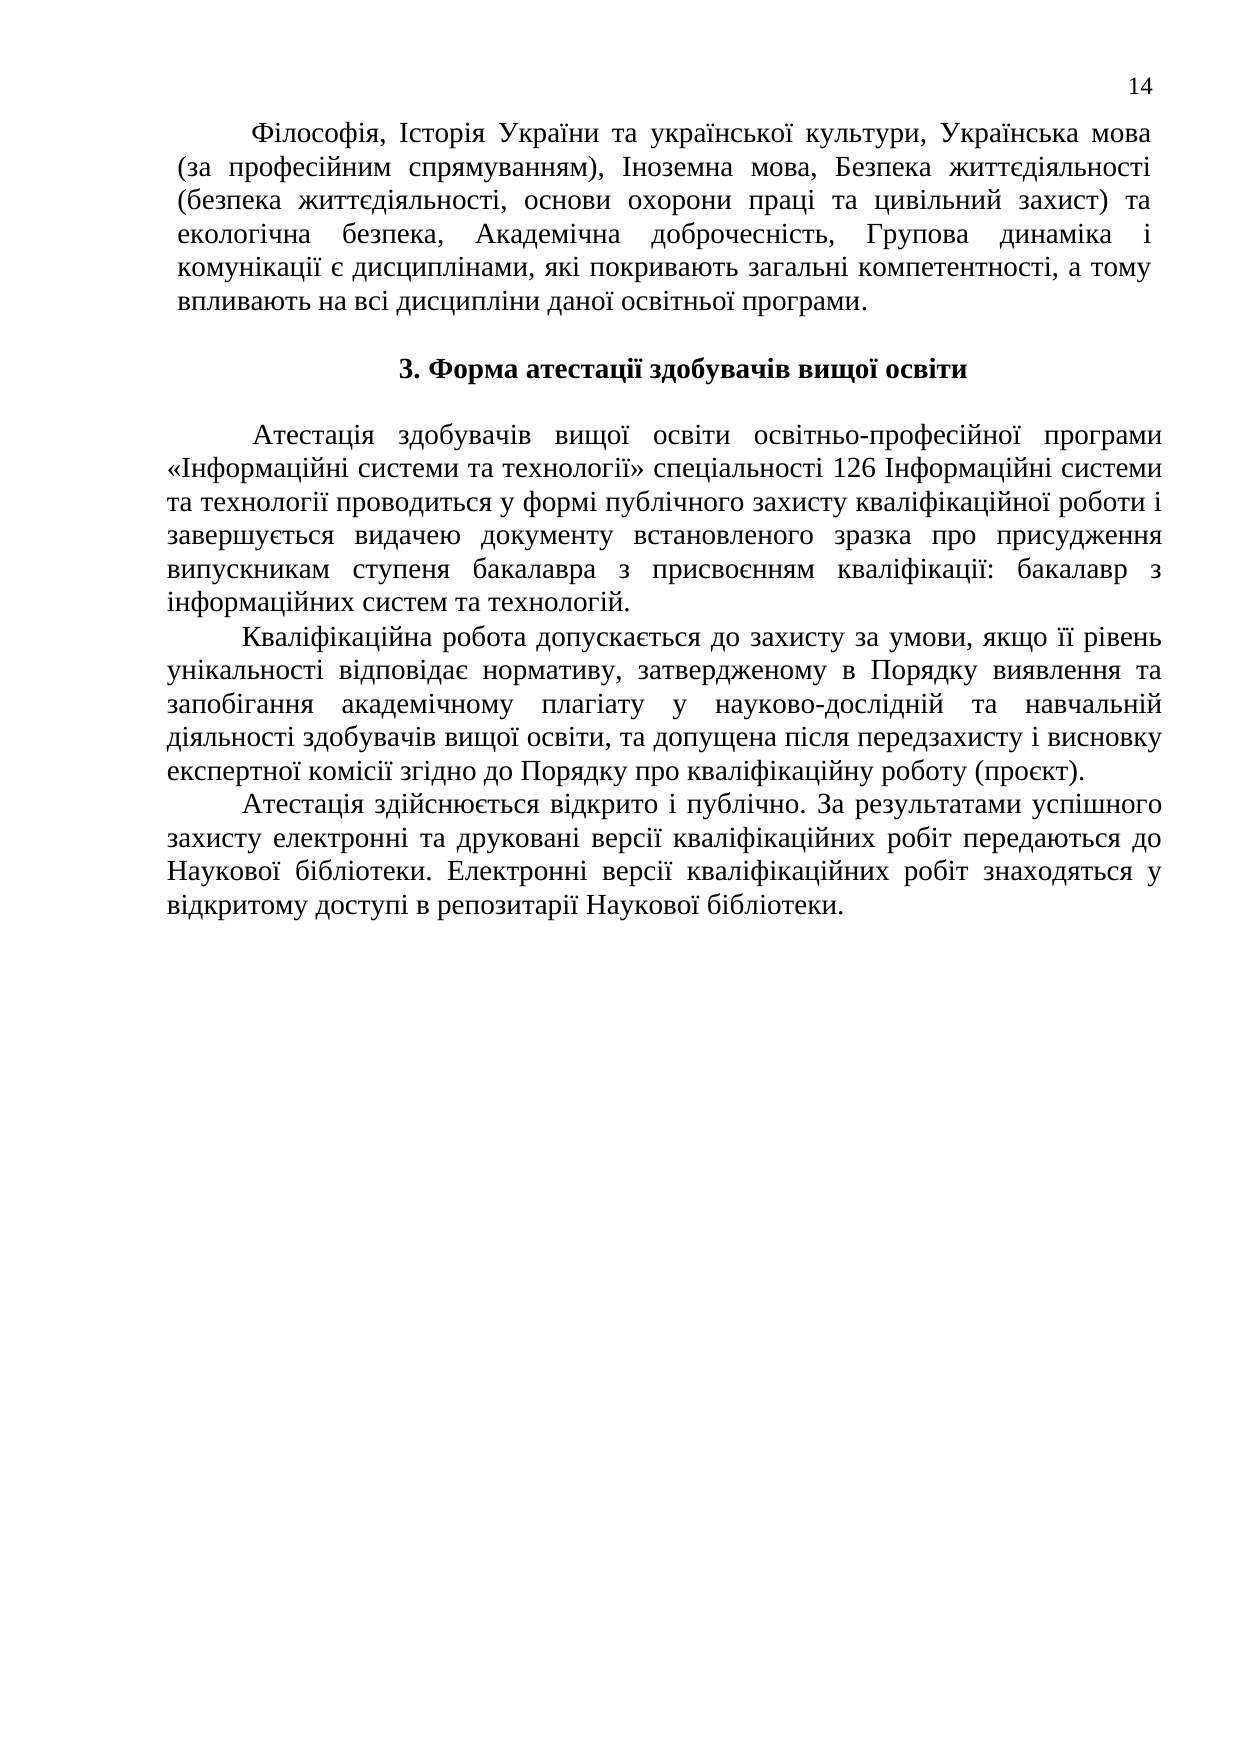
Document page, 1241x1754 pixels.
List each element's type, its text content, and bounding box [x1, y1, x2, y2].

subtitle Форма атестації здобувачів вищої освіти [398, 351, 1163, 384]
text Атестація здобувачів вищої освіти освітньо-професійної програми «Інформаційні системи та технології» спеціальності 126 Інформаційні системи та технології проводиться у формі публічного захисту кваліфікаційної роботи і завершується видачею документу встановленого зразка про присудження випускникам ступеня бакалавра з присвоєнням кваліфікації: бакалавр з інформаційних систем та технологій. [167, 417, 1163, 619]
text 14 [167, 71, 1152, 99]
text Кваліфікаційна робота допускається до захисту за умови, якщо її рівень унікальності відповідає нормативу, затвердженому в Порядку виявлення та запобігання академічному плагіату у науково-дослідній та навчальній діяльності здобувачів вищої освіти, та допущена після передзахисту і висновку експертної комісії згідно до Порядку про кваліфікаційну роботу (проєкт). [167, 619, 1163, 786]
text Філософія, Історія України та української культури, Українська мова (за професійним спрямуванням), Іноземна мова, Безпека життєдіяльності (безпека життєдіяльності, основи охорони праці та цивільний захист) та екологічна безпека, Академічна доброчесність, Групова динаміка і комунікації є дисциплінами, які покривають загальні компетентності, а тому впливають на всі дисципліни даної освітньої програми. [177, 115, 1152, 317]
text Атестація здійснюється відкрито і публічно. За результатами успішного захисту електронні та друковані версії кваліфікаційних робіт передаються до Наукової бібліотеки. Електронні версії кваліфікаційних робіт знаходяться у відкритому доступі в репозитарії Наукової бібліотеки. [167, 786, 1163, 921]
